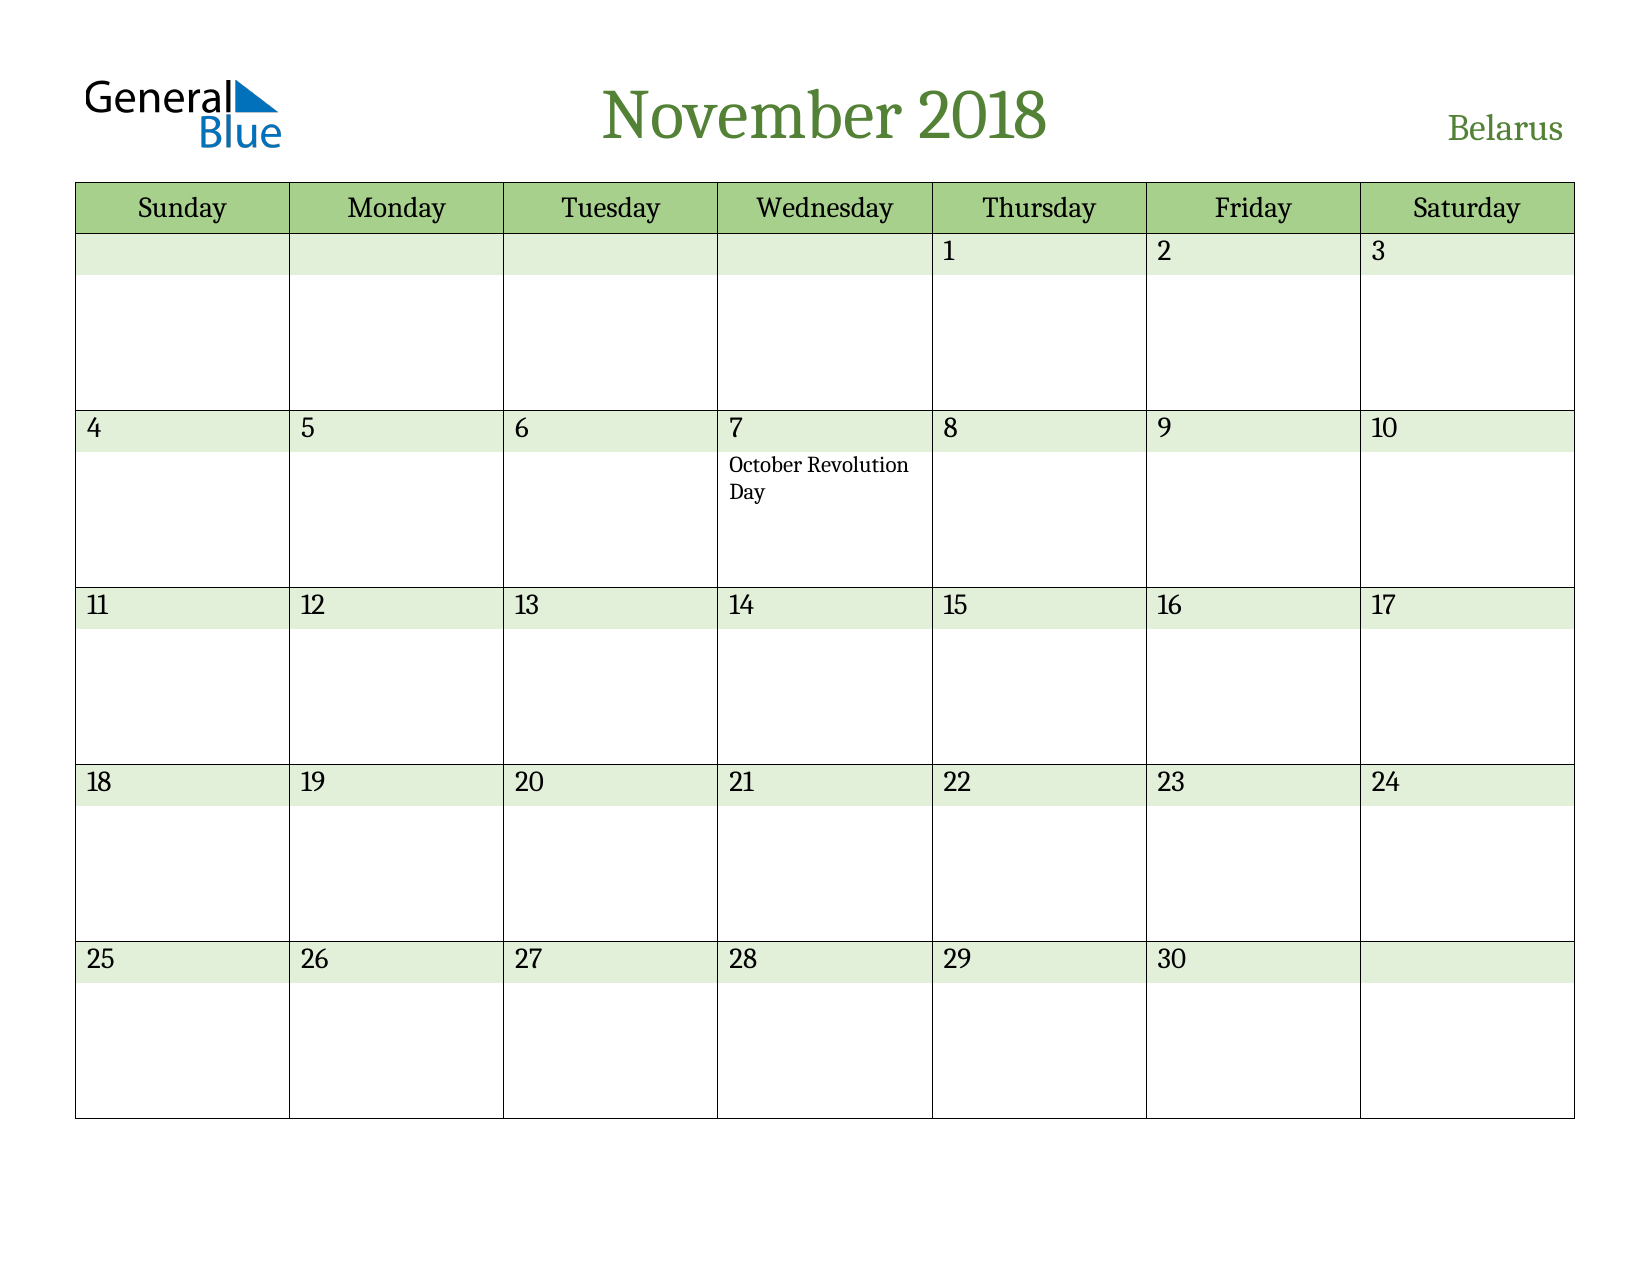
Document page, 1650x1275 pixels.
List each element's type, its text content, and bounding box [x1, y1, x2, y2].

table_cell 5 [290, 411, 503, 452]
table_cell 28 [718, 942, 932, 983]
table_cell 27 [504, 942, 717, 983]
table_cell [290, 234, 503, 275]
table_cell [76, 275, 289, 410]
table_cell [933, 806, 1146, 941]
table_cell 10 [1361, 411, 1574, 452]
table_cell 19 [290, 765, 503, 806]
table_cell 14 [718, 588, 932, 629]
table_cell [504, 629, 717, 764]
table_cell 4 [76, 411, 289, 452]
table_cell Thursday [933, 183, 1146, 233]
table_cell [1361, 452, 1574, 587]
table_cell [76, 452, 289, 587]
table_cell [76, 983, 289, 1118]
table_cell 6 [504, 411, 717, 452]
table_cell [76, 806, 289, 941]
table_cell 29 [933, 942, 1146, 983]
table_cell [1147, 806, 1360, 941]
table_cell [718, 234, 932, 275]
table_cell [1361, 629, 1574, 764]
table_cell [718, 806, 932, 941]
table_cell [290, 806, 503, 941]
table_header November 2018 [504, 75, 1146, 182]
table_cell [290, 452, 503, 587]
table_cell [1147, 629, 1360, 764]
table_cell [933, 629, 1146, 764]
table_cell 23 [1147, 765, 1360, 806]
table_cell 8 [933, 411, 1146, 452]
table_header Belarus [1146, 75, 1574, 182]
table_cell 22 [933, 765, 1146, 806]
table_cell [718, 629, 932, 764]
table_cell 16 [1147, 588, 1360, 629]
table_header [76, 75, 503, 182]
table_cell [1361, 275, 1574, 410]
table_cell Tuesday [504, 183, 717, 233]
table_cell [718, 275, 932, 410]
table_cell [1147, 452, 1360, 587]
table_cell 24 [1361, 765, 1574, 806]
table_cell 9 [1147, 411, 1360, 452]
table_cell [76, 234, 289, 275]
table_cell 30 [1147, 942, 1360, 983]
table_cell [290, 629, 503, 764]
table_cell [933, 983, 1146, 1118]
table_cell [504, 806, 717, 941]
table_cell 17 [1361, 588, 1574, 629]
table_cell Monday [290, 183, 503, 233]
table_cell 21 [718, 765, 932, 806]
table_cell [1147, 275, 1360, 410]
table_cell [504, 234, 717, 275]
table_cell 18 [76, 765, 289, 806]
table_cell Wednesday [718, 183, 932, 233]
table_cell Sunday [76, 183, 289, 233]
table_cell 15 [933, 588, 1146, 629]
table_cell Saturday [1361, 183, 1574, 233]
table_cell [1147, 983, 1360, 1118]
table_cell [504, 452, 717, 587]
picture [86, 80, 281, 148]
table_cell October Revolution Day [718, 452, 932, 587]
table_cell 20 [504, 765, 717, 806]
table_cell [933, 452, 1146, 587]
table_cell [718, 983, 932, 1118]
table_cell 11 [76, 588, 289, 629]
table_cell [504, 983, 717, 1118]
table_cell [76, 629, 289, 764]
table_cell [290, 275, 503, 410]
table_cell 12 [290, 588, 503, 629]
table_cell [504, 275, 717, 410]
table_cell 26 [290, 942, 503, 983]
table_cell 13 [504, 588, 717, 629]
table_cell [290, 983, 503, 1118]
table_cell [1361, 806, 1574, 941]
table_cell [1361, 942, 1574, 983]
table_cell 25 [76, 942, 289, 983]
table_cell 3 [1361, 234, 1574, 275]
table_cell [1361, 983, 1574, 1118]
table_cell [933, 275, 1146, 410]
table_cell 1 [933, 234, 1146, 275]
table_cell 7 [718, 411, 932, 452]
table_cell 2 [1147, 234, 1360, 275]
table_cell Friday [1147, 183, 1360, 233]
